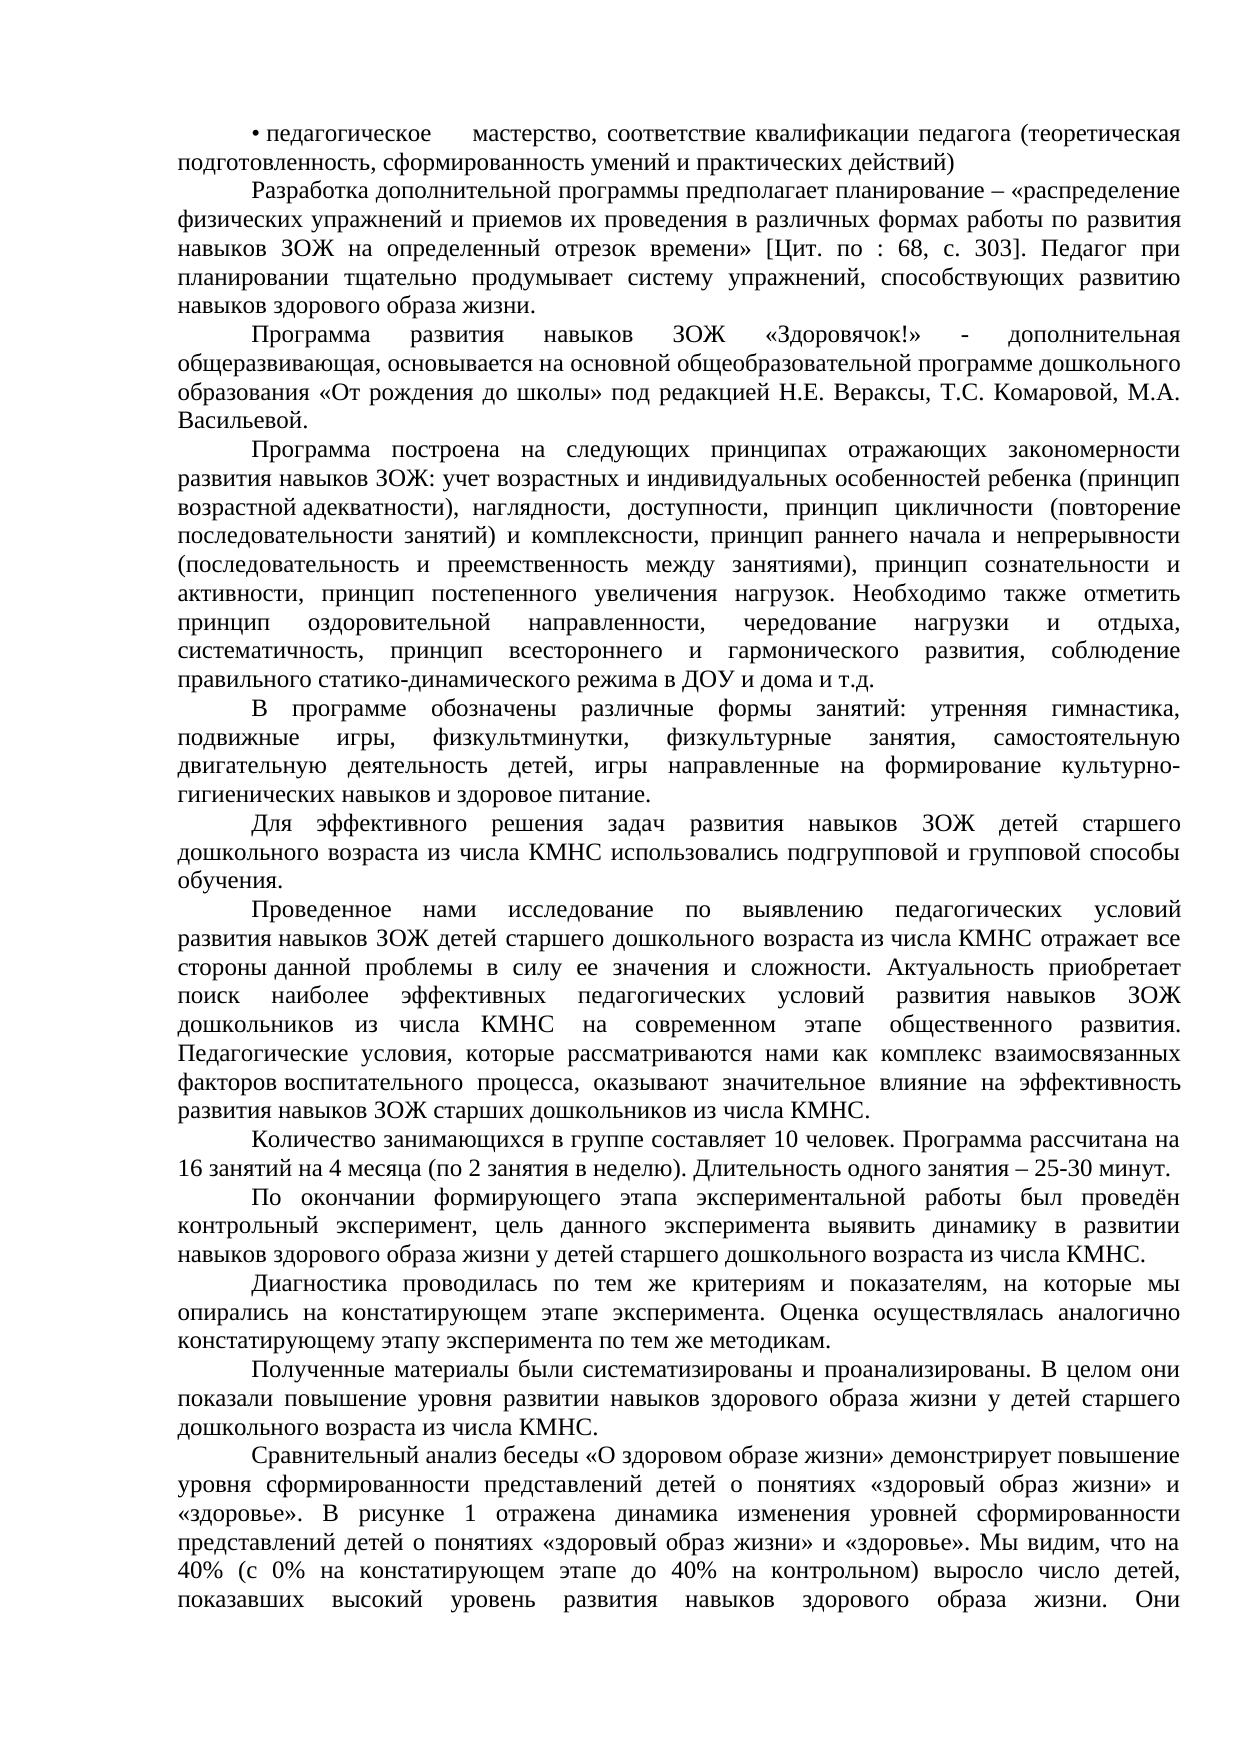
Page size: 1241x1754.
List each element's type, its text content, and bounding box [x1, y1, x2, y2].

text Диагностика проводилась по тем же критериям и показателям, на которые мы опирались на констатирующем этапе эксперимента. Оценка осуществлялась аналогично констатирующему этапу эксперимента по тем же методикам. [177, 1268, 1181, 1354]
text Программа развития навыков ЗОЖ «Здоровячок!» - дополнительная общеразвивающая, основывается на основной общеобразовательной программе дошкольного образования «От рождения до школы» под редакцией Н.Е. Вераксы, Т.С. Комаровой, М.А. Васильевой. [177, 319, 1181, 434]
text Проведенное нами исследование по выявлению педагогических условий развития навыков ЗОЖ детей старшего дошкольного возраста из числа КМНС отражает все стороны данной проблемы в силу ее значения и сложности. Актуальность приобретает поиск наиболее эффективных педагогических условий развития навыков ЗОЖ дошкольников из числа КМНС на современном этапе общественного развития. Педагогические условия, которые рассматриваются нами как комплекс взаимосвязанных факторов воспитательного процесса, оказывают значительное влияние на эффективность развития навыков ЗОЖ старших дошкольников из числа КМНС. [177, 894, 1181, 1124]
text В программе обозначены различные формы занятий: утренняя гимнастика, подвижные игры, физкультминутки, физкультурные занятия, самостоятельную двигательную деятельность детей, игры направленные на формирование культурно-гигиенических навыков и здоровое питание. [177, 693, 1181, 808]
text Количество занимающихся в группе составляет 10 человек. Программа рассчитана на 16 занятий на 4 месяца (по 2 занятия в неделю). Длительность одного занятия – 25-30 минут. [177, 1124, 1181, 1182]
text Для эффективного решения задач развития навыков ЗОЖ детей старшего дошкольного возраста из числа КМНС использовались подгрупповой и групповой способы обучения. [177, 808, 1181, 894]
text По окончании формирующего этапа экспериментальной работы был проведён контрольный эксперимент, цель данного эксперимента выявить динамику в развитии навыков здорового образа жизни у детей старшего дошкольного возраста из числа КМНС. [177, 1182, 1181, 1268]
text Программа построена на следующих принципах отражающих закономерности развития навыков ЗОЖ: учет возрастных и индивидуальных особенностей ребенка (принцип возрастной адекватности), наглядности, доступности, принцип цикличности (повторение последовательности занятий) и комплексности, принцип раннего начала и непрерывности (последовательность и преемственность между занятиями), принцип сознательности и активности, принцип постепенного увеличения нагрузок. Необходимо также отметить принцип оздоровительной направленности, чередование нагрузки и отдыха, систематичность, принцип всестороннего и гармонического развития, соблюдение правильного статико-динамического режима в ДОУ и дома и т.д. [177, 434, 1181, 693]
text Полученные материалы были систематизированы и проанализированы. В целом они показали повышение уровня развитии навыков здорового образа жизни у детей старшего дошкольного возраста из числа КМНС. [177, 1354, 1181, 1441]
text Разработка дополнительной программы предполагает планирование – «распределение физических упражнений и приемов их проведения в различных формах работы по развития навыков ЗОЖ на определенный отрезок времени» [Цит. по : 68, с. 303]. Педагог при планировании тщательно продумывает систему упражнений, способствующих развитию навыков здорового образа жизни. [177, 176, 1181, 319]
text • педагогическое мастерство, соответствие квалификации педагога (теоретическая подготовленность, сформированность умений и практических действий) [177, 118, 1181, 176]
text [177, 1441, 1181, 1613]
